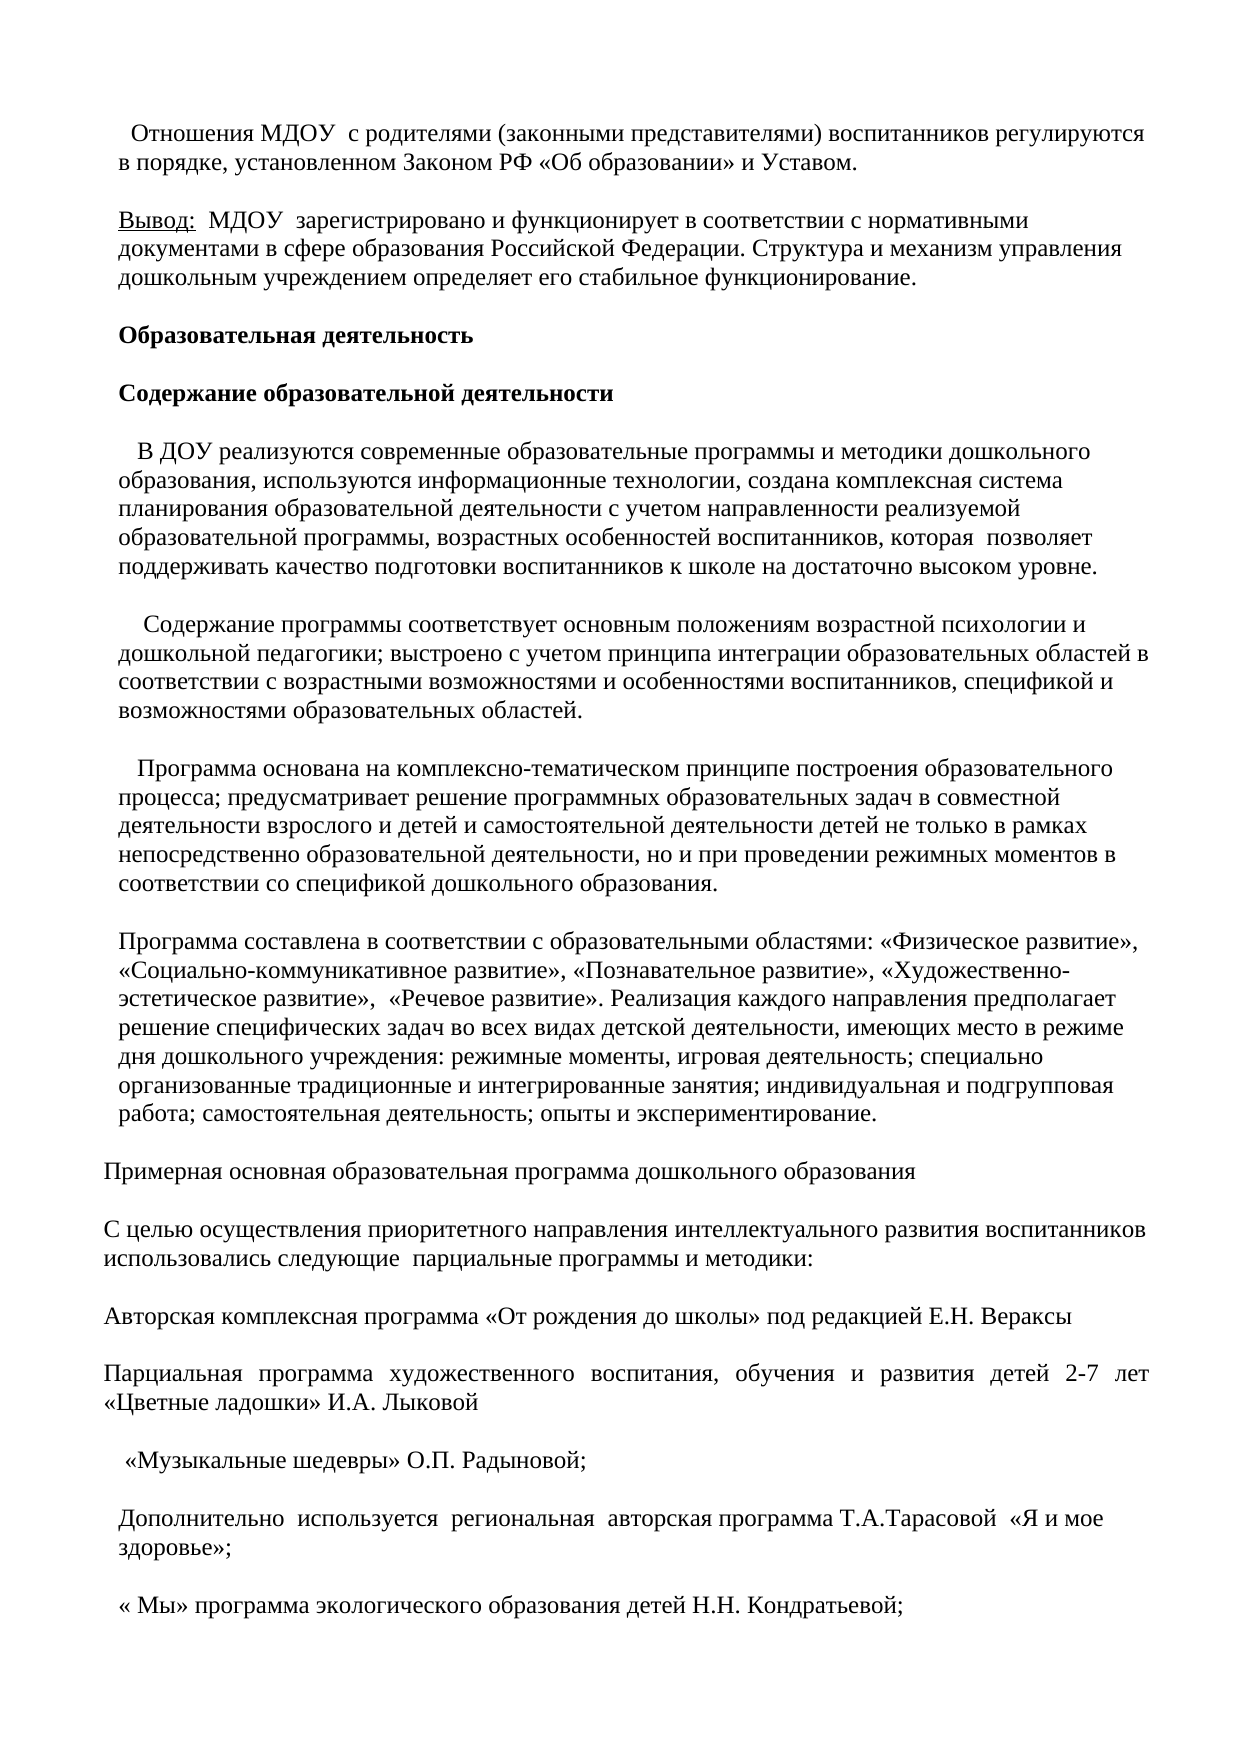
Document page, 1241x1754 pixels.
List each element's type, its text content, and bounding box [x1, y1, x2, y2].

text Программа составлена в соответствии с образовательными областями: «Физическое развитие», «Социально-коммуникативное развитие», «Познавательное развитие», «Художественно-эстетическое развитие», «Речевое развитие». Реализация каждого направления предполагает решение специфических задач во всех видах детской деятельности, имеющих место в режиме дня дошкольного учреждения: режимные моменты, игровая деятельность; специально организованные традиционные и интегрированные занятия; индивидуальная и подгрупповая работа; самостоятельная деятельность; опыты и экспериментирование. [118, 926, 1152, 1127]
text Авторская комплексная программа «От рождения до школы» под редакцией Е.Н. Вераксы [103, 1301, 1151, 1330]
text Примерная основная образовательная программа дошкольного образования [103, 1156, 1151, 1185]
text Дополнительно используется региональная авторская программа Т.А.Тарасовой «Я и мое здоровье»; [118, 1503, 1152, 1561]
text В ДОУ реализуются современные образовательные программы и методики дошкольного образования, используются информационные технологии, создана комплексная система планирования образовательной деятельности с учетом направленности реализуемой образовательной программы, возрастных особенностей воспитанников, которая позволяет поддерживать качество подготовки воспитанников к школе на достаточно высоком уровне. [118, 436, 1152, 580]
text Вывод: МДОУ зарегистрировано и функционирует в соответствии с нормативными документами в сфере образования Российской Федерации. Структура и механизм управления дошкольным учреждением определяет его стабильное функционирование. [118, 205, 1152, 291]
text «Музыкальные шедевры» О.П. Радыновой; [118, 1445, 1152, 1474]
text Программа основана на комплексно-тематическом принципе построения образовательного процесса; предусматривает решение программных образовательных задач в совместной деятельности взрослого и детей и самостоятельной деятельности детей не только в рамках непосредственно образовательной деятельности, но и при проведении режимных моментов в соответствии со спецификой дошкольного образования. [118, 753, 1152, 897]
text Отношения МДОУ с родителями (законными представителями) воспитанников регулируются в порядке, установленном Законом РФ «Об образовании» и Уставом. [118, 118, 1152, 176]
text Образовательная деятельность [118, 320, 1152, 349]
text Парциальная программа художественного воспитания, обучения и развития детей 2-7 лет «Цветные ладошки» И.А. Лыковой [103, 1358, 1151, 1416]
text « Мы» программа экологического образования детей Н.Н. Кондратьевой; [118, 1590, 1152, 1618]
text Содержание образовательной деятельности [118, 378, 1152, 407]
text Содержание программы соответствует основным положениям возрастной психологии и дошкольной педагогики; выстроено с учетом принципа интеграции образовательных областей в соответствии с возрастными возможностями и особенностями воспитанников, спецификой и возможностями образовательных областей. [118, 609, 1152, 724]
text С целью осуществления приоритетного направления интеллектуального развития воспитанников использовались следующие парциальные программы и методики: [103, 1214, 1152, 1272]
